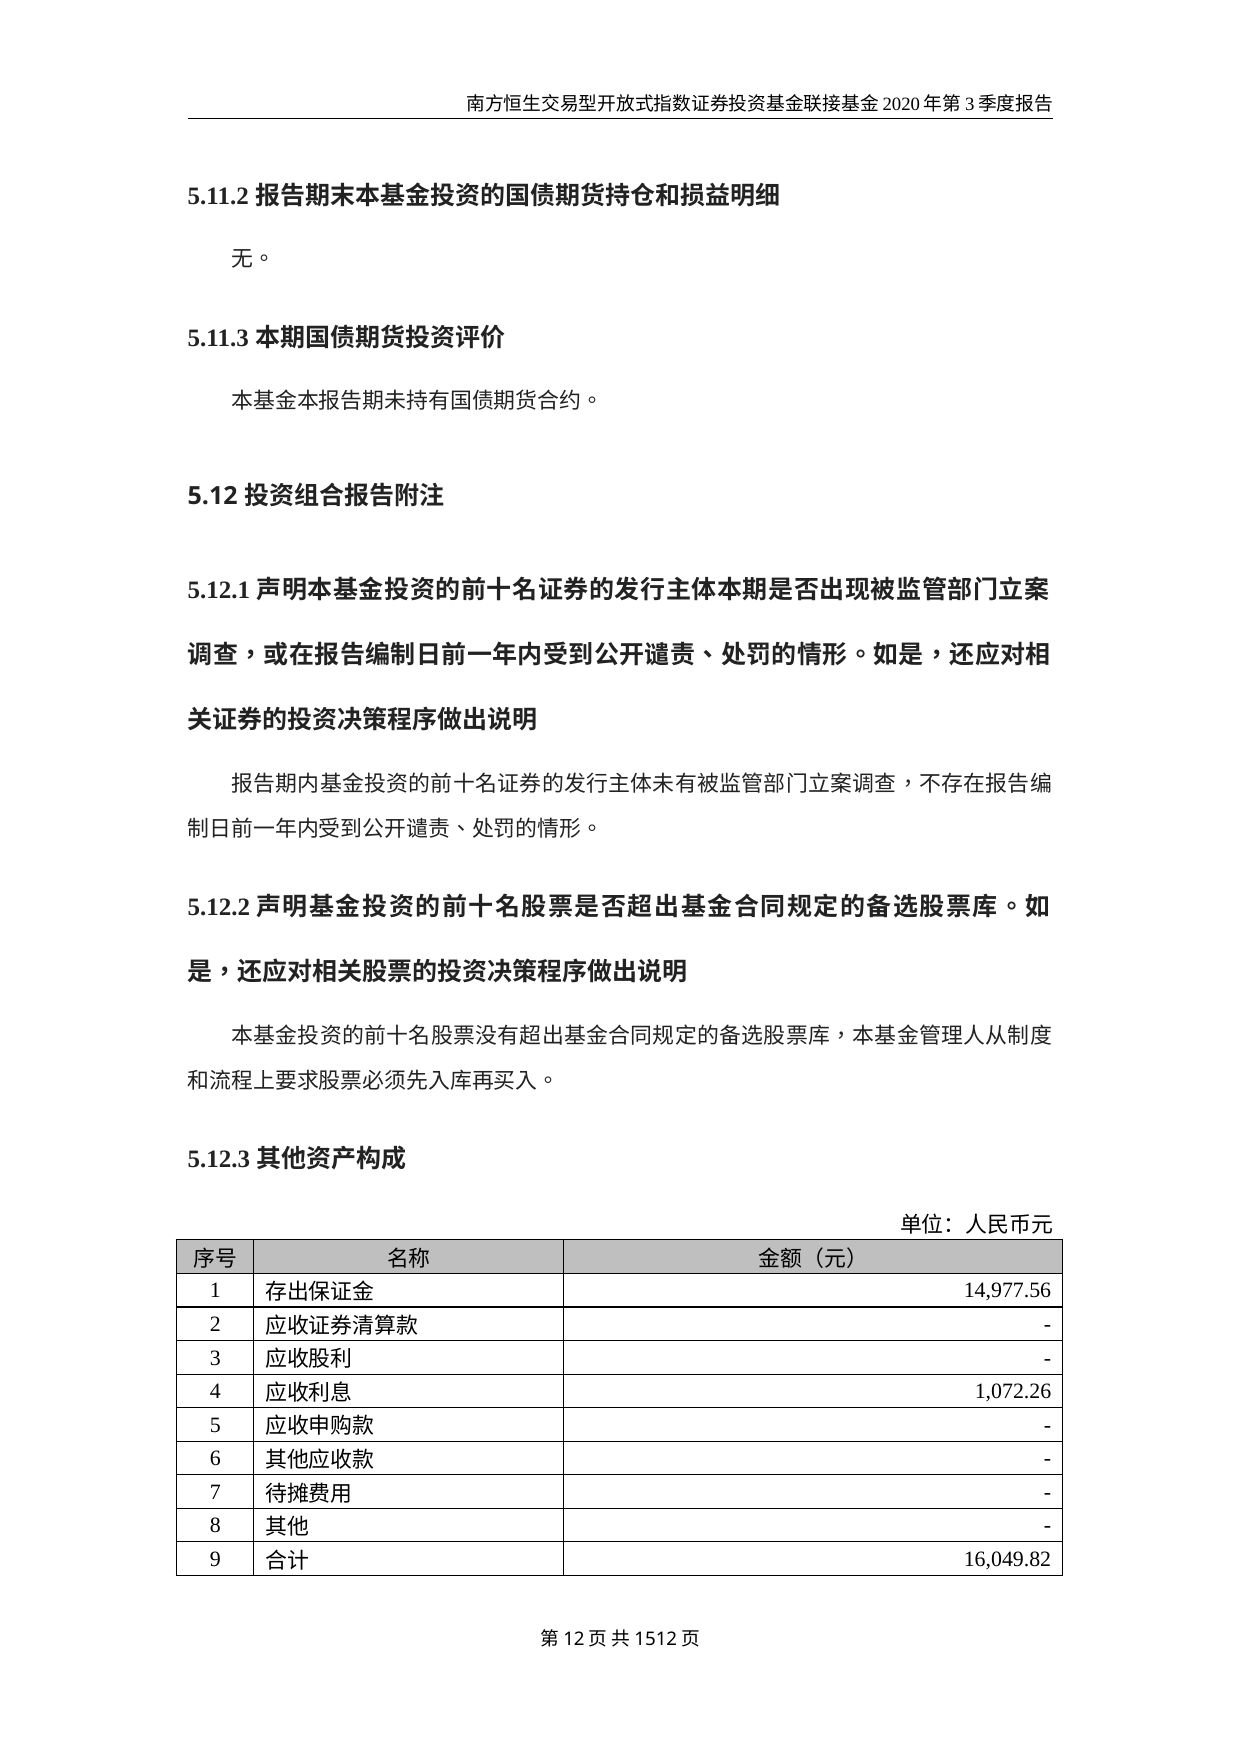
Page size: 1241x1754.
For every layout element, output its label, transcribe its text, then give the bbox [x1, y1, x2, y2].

table_cell - [564, 1442, 1062, 1474]
table_cell 应收证券清算款 [254, 1308, 563, 1340]
table_header 名称 [254, 1240, 563, 1273]
text 投资组合报告附注 [187, 463, 1053, 528]
table_cell 2 [177, 1308, 253, 1340]
table_cell 其他 [254, 1509, 563, 1541]
table_cell 3 [177, 1341, 253, 1373]
text 其他资产构成 [187, 1126, 1053, 1191]
table_cell 8 [177, 1509, 253, 1541]
table_cell 14,977.56 [564, 1274, 1062, 1306]
table_cell 合计 [254, 1542, 563, 1575]
table_cell 待摊费用 [254, 1475, 563, 1508]
table_header 序号 [177, 1240, 253, 1273]
table_cell 存出保证金 [254, 1274, 563, 1306]
text 本期国债期货投资评价 [187, 304, 1053, 369]
table_cell - [564, 1308, 1062, 1340]
text 声明本基金投资的前十名证券的发行主体本期是否出现被监管部门立案调查，或在报告编制日前一年内受到公开谴责、处罚的情形。如是，还应对相关证券的投资决策程序做出说明 [187, 557, 1053, 752]
table_cell 其他应收款 [254, 1442, 563, 1474]
table_cell 9 [177, 1542, 253, 1575]
table_cell 应收利息 [254, 1375, 563, 1407]
table_cell 4 [177, 1375, 253, 1407]
text 声明基金投资的前十名股票是否超出基金合同规定的备选股票库。如是，还应对相关股票的投资决策程序做出说明 [187, 874, 1053, 1004]
table_cell 1,072.26 [564, 1375, 1062, 1407]
table_cell 1 [177, 1274, 253, 1306]
text 本基金投资的前十名股票没有超出基金合同规定的备选股票库，本基金管理人从制度和流程上要求股票必须先入库再买入。 [187, 1020, 1053, 1094]
text 单位：人民币元 [187, 1207, 1053, 1239]
table_cell - [564, 1408, 1062, 1441]
text 报告期末本基金投资的国债期货持仓和损益明细 [187, 162, 1053, 227]
table_cell - [564, 1509, 1062, 1541]
table_cell 6 [177, 1442, 253, 1474]
table_cell - [564, 1341, 1062, 1373]
table_cell 7 [177, 1475, 253, 1508]
table_header 金额（元） [564, 1240, 1062, 1273]
table_cell 应收申购款 [254, 1408, 563, 1441]
table_cell 5 [177, 1408, 253, 1441]
table_cell - [564, 1475, 1062, 1508]
table_cell 16,049.82 [564, 1542, 1062, 1575]
table_cell 应收股利 [254, 1341, 563, 1373]
text 报告期内基金投资的前十名证券的发行主体未有被监管部门立案调查，不存在报告编制日前一年内受到公开谴责、处罚的情形。 [187, 768, 1053, 842]
text 无。 [187, 243, 1053, 273]
text 本基金本报告期未持有国债期货合约。 [187, 385, 1053, 415]
